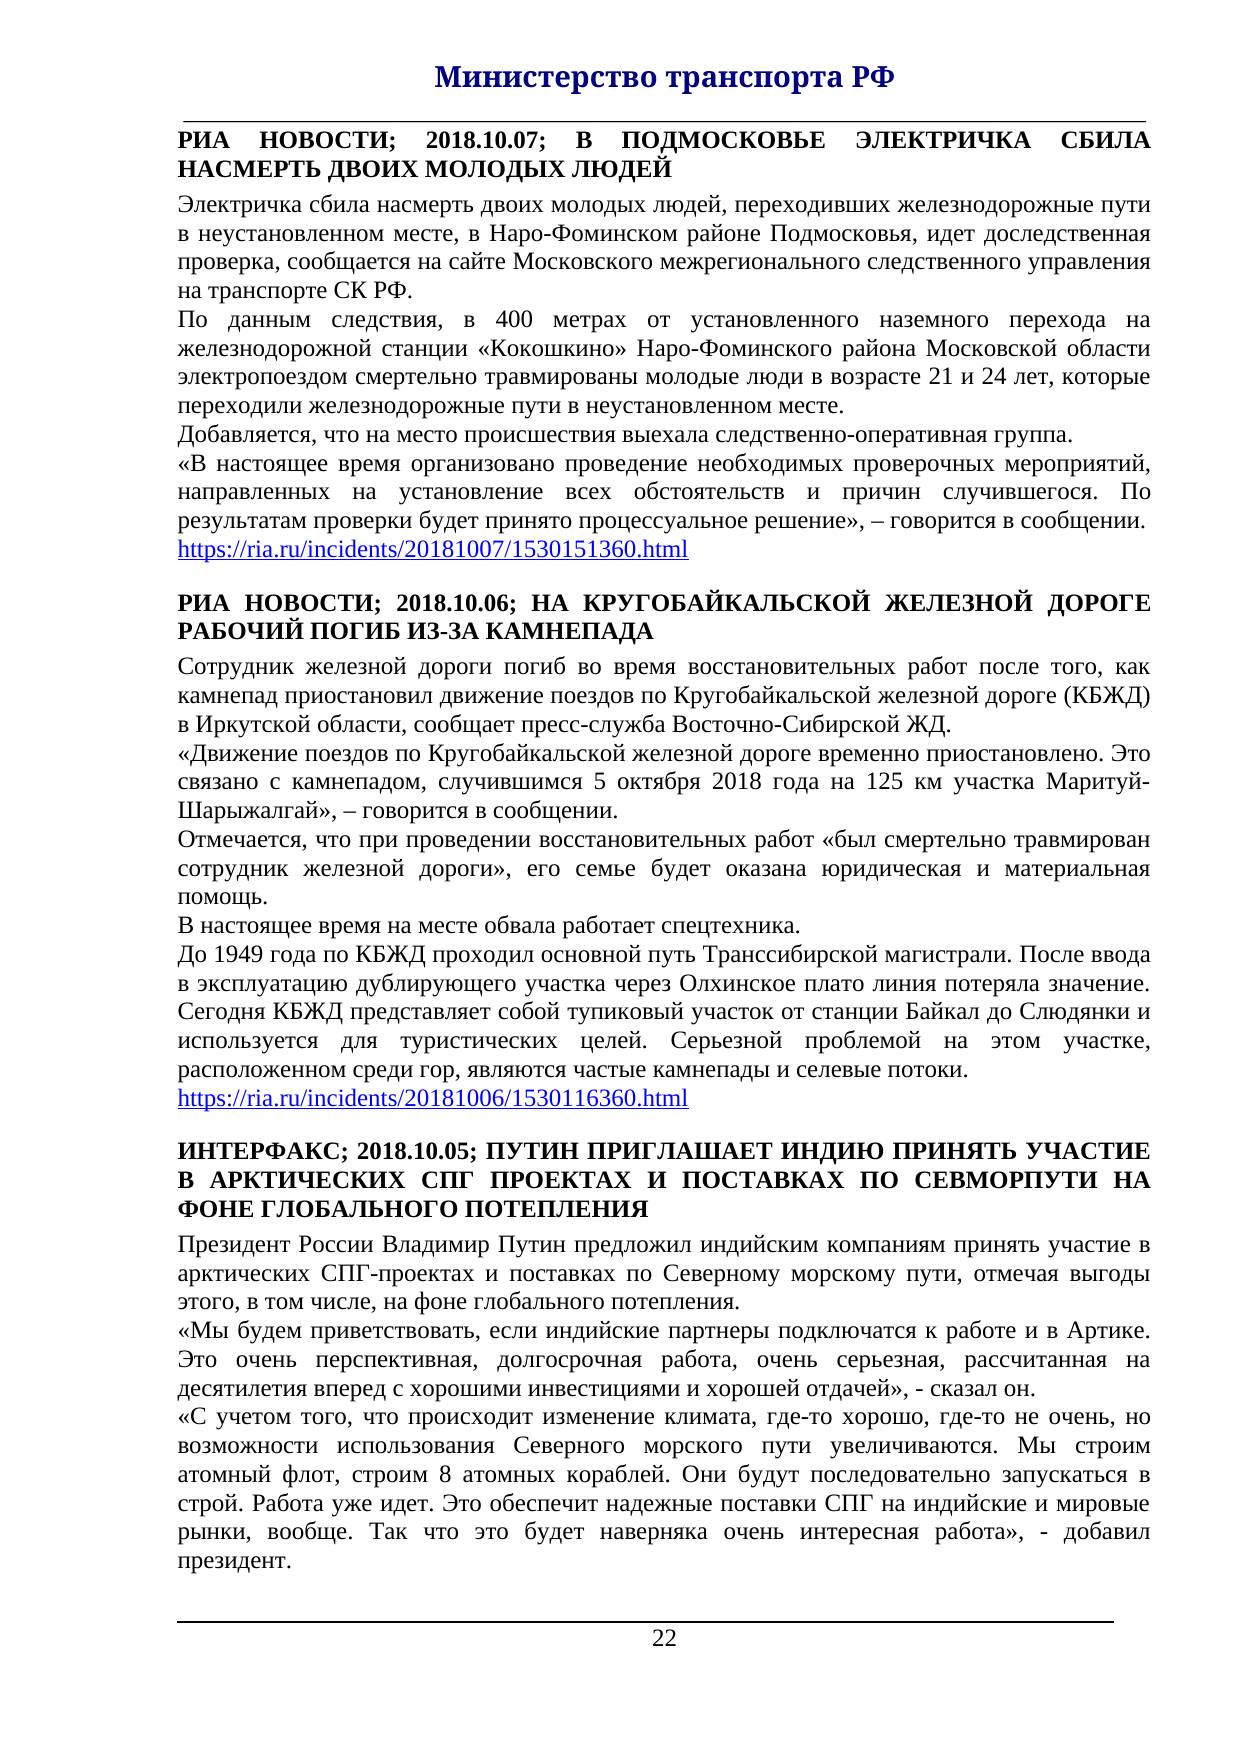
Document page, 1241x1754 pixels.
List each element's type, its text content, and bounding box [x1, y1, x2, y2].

text «С учетом того, что происходит изменение климата, где-то хорошо, где-то не очень, но возможности использования Северного морского пути увеличиваются. Мы строим атомный флот, строим 8 атомных кораблей. Они будут последовательно запускаться в строй. Работа уже идет. Это обеспечит надежные поставки СПГ на индийские и мировые рынки, вообще. Так что это будет наверняка очень интересная работа», - добавил президент. [177, 1401, 1152, 1574]
text «Движение поездов по Кругобайкальской железной дороге временно приостановлено. Это связано с камнепадом, случившимся 5 октября 2018 года на 125 км участка Маритуй-Шарыжалгай», – говорится в сообщении. [177, 738, 1152, 824]
text «Мы будем приветствовать, если индийские партнеры подключатся к работе и в Артике. Это очень перспективная, долгосрочная работа, очень серьезная, рассчитанная на десятилетия вперед с хорошими инвестициями и хорошей отдачей», - сказал он. [177, 1315, 1152, 1401]
text По данным следствия, в 400 метрах от установленного наземного перехода на железнодорожной станции «Кокошкино» Наро-Фоминского района Московской области электропоездом смертельно травмированы молодые люди в возрасте 21 и 24 лет, которые переходили железнодорожные пути в неустановленном месте. [177, 304, 1152, 419]
text https://ria.ru/incidents/20181006/1530116360.html [177, 1083, 1152, 1111]
text До 1949 года по КБЖД проходил основной путь Транссибирской магистрали. После ввода в эксплуатацию дублирующего участка через Олхинское плато линия потеряла значение. Сегодня КБЖД представляет собой тупиковый участок от станции Байкал до Слюдянки и используется для туристических целей. Серьезной проблемой на этом участке, расположенном среди гор, являются частые камнепады и селевые потоки. [177, 939, 1152, 1083]
text Добавляется, что на место происшествия выехала следственно-оперативная группа. [177, 419, 1152, 448]
text Сотрудник железной дороги погиб во время восстановительных работ после того, как камнепад приостановил движение поездов по Кругобайкальской железной дороге (КБЖД) в Иркутской области, сообщает пресс-служба Восточно-Сибирской ЖД. [177, 651, 1152, 738]
text Президент России Владимир Путин предложил индийским компаниям принять участие в арктических СПГ-проектах и поставках по Северному морскому пути, отмечая выгоды этого, в том числе, на фоне глобального потепления. [177, 1229, 1152, 1315]
text Отмечается, что при проведении восстановительных работ «был смертельно травмирован сотрудник железной дороги», его семье будет оказана юридическая и материальная помощь. [177, 824, 1152, 910]
subtitle РИА НОВОСТИ; 2018.10.06; НА КРУГОБАЙКАЛЬСКОЙ ЖЕЛЕЗНОЙ ДОРОГЕ РАБОЧИЙ ПОГИБ ИЗ-ЗА КАМНЕПАДА [177, 588, 1152, 645]
subtitle ИНТЕРФАКС; 2018.10.05; ПУТИН ПРИГЛАШАЕТ ИНДИЮ ПРИНЯТЬ УЧАСТИЕ В АРКТИЧЕСКИХ СПГ ПРОЕКТАХ И ПОСТАВКАХ ПО СЕВМОРПУТИ НА ФОНЕ ГЛОБАЛЬНОГО ПОТЕПЛЕНИЯ [177, 1136, 1152, 1223]
text Электричка сбила насмерть двоих молодых людей, переходивших железнодорожные пути в неустановленном месте, в Наро-Фоминском районе Подмосковья, идет доследственная проверка, сообщается на сайте Московского межрегионального следственного управления на транспорте СК РФ. [177, 189, 1152, 304]
text «В настоящее время организовано проведение необходимых проверочных мероприятий, направленных на установление всех обстоятельств и причин случившегося. По результатам проверки будет принято процессуальное решение», – говорится в сообщении. [177, 448, 1152, 534]
subtitle РИА НОВОСТИ; 2018.10.07; В ПОДМОСКОВЬЕ ЭЛЕКТРИЧКА СБИЛА НАСМЕРТЬ ДВОИХ МОЛОДЫХ ЛЮДЕЙ [177, 125, 1152, 183]
text В настоящее время на месте обвала работает спецтехника. [177, 910, 1152, 939]
text https://ria.ru/incidents/20181007/1530151360.html [177, 534, 1152, 563]
